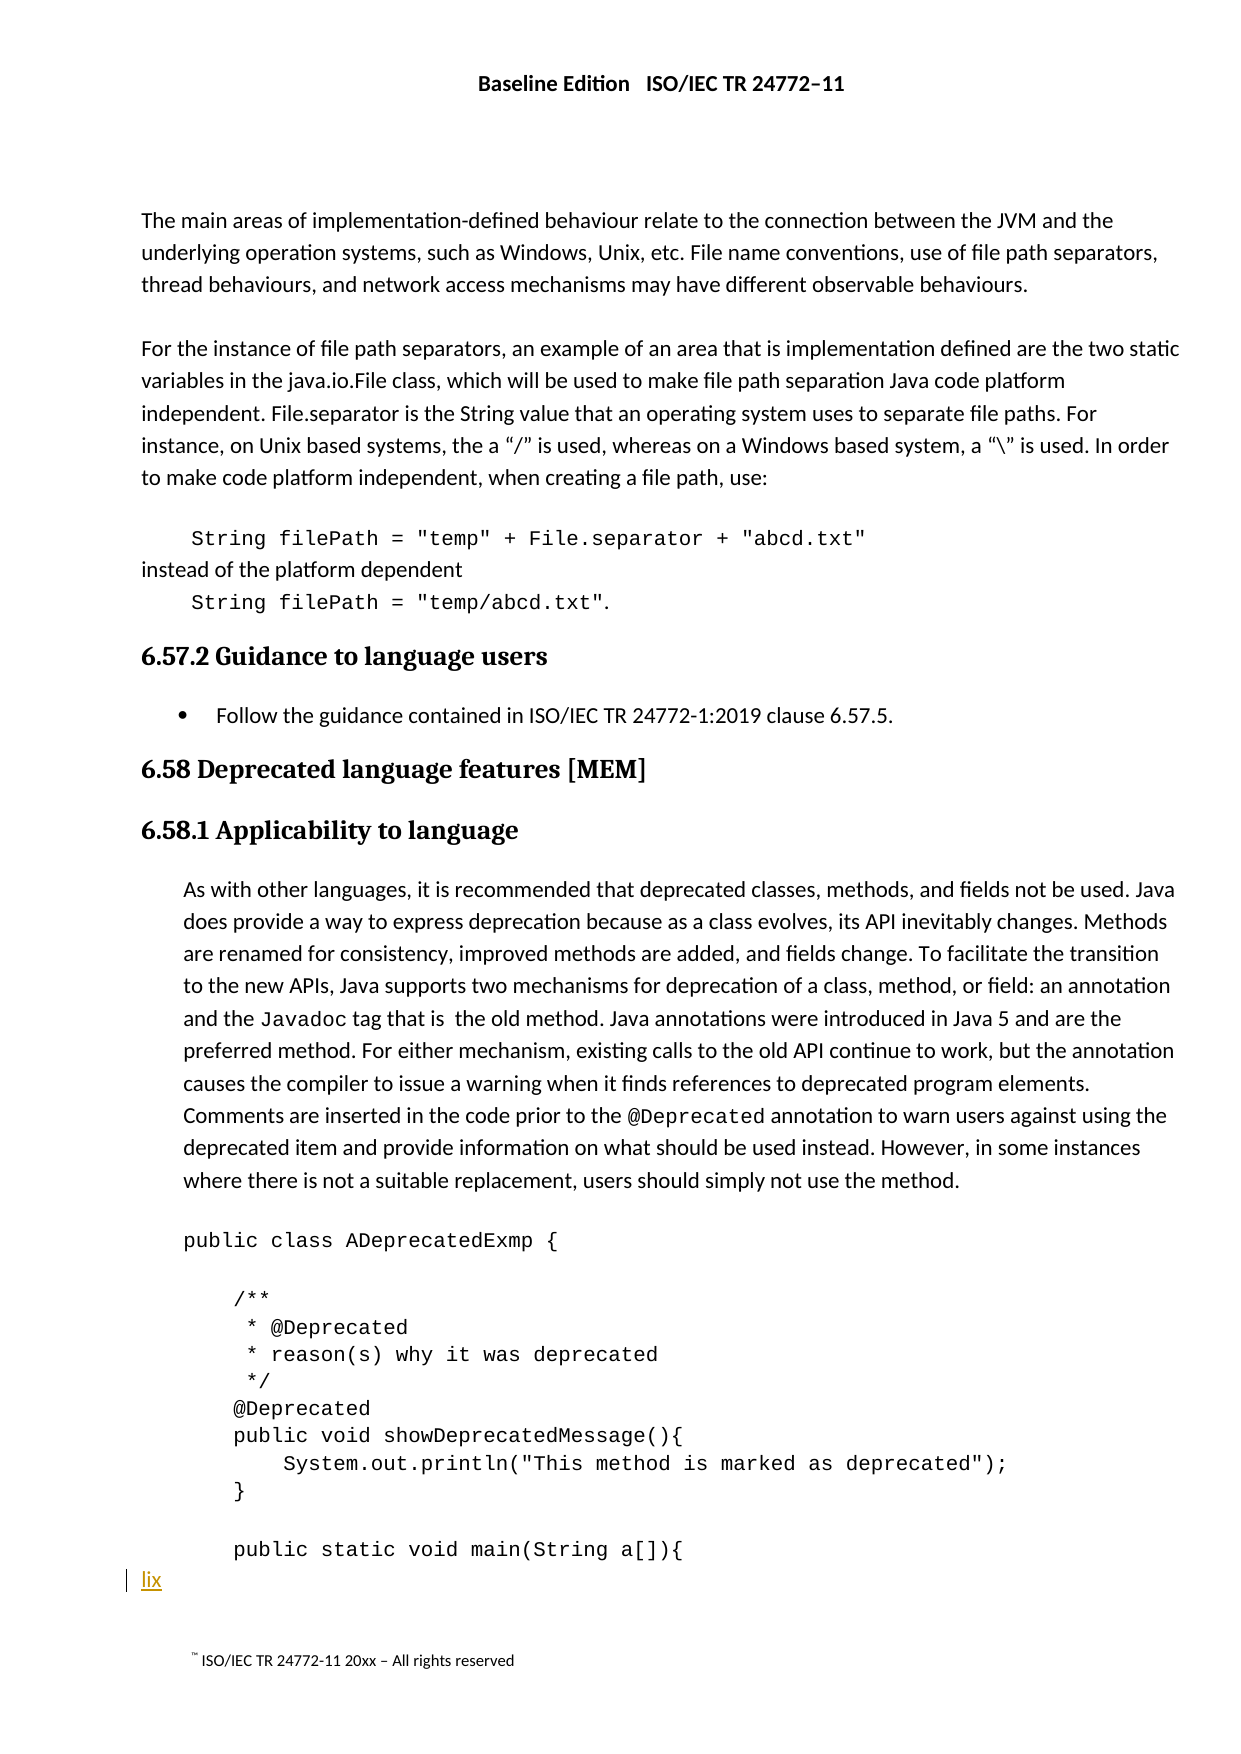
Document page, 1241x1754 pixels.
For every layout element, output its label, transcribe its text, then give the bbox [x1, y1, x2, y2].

text */ [183, 1371, 1182, 1395]
text The main areas of implementation-defined behaviour relate to the connection between the JVM and the underlying operation systems, such as Windows, Unix, etc. File name conventions, use of file path separators, thread behaviours, and network access mechanisms may have different observable behaviours. [141, 206, 1182, 298]
text public class ADeprecatedExmp { [183, 1230, 1182, 1254]
subtitle 6.58 Deprecated language features [MEM] [141, 754, 1182, 785]
text System.out.println("This method is marked as deprecated"); [183, 1453, 1182, 1476]
text String filePath = "temp" + File.separator + "abcd.txt" [141, 528, 1182, 551]
text instead of the platform dependent [141, 555, 1182, 583]
text public static void main(String a[]){ [183, 1539, 1182, 1563]
text * @Deprecated [183, 1317, 1182, 1340]
text @Deprecated [183, 1398, 1182, 1422]
text public void showDeprecatedMessage(){ [183, 1425, 1182, 1449]
subtitle 6.57.2 Guidance to language users [141, 641, 1182, 672]
text } [183, 1480, 1182, 1503]
subtitle 6.58.1 Applicability to language [141, 815, 1182, 846]
text String filePath = "temp/abcd.txt". [141, 587, 1182, 616]
text * reason(s) why it was deprecated [183, 1344, 1182, 1367]
text For the instance of file path separators, an example of an area that is implementation defined are the two static variables in the java.io.File class, which will be used to make file path separation Java code platform independent. File.separator is the String value that an operating system uses to separate file paths. For instance, on Unix based systems, the a “/” is used, whereas on a Windows based system, a “\” is used. In order to make code platform independent, when creating a file path, use: [141, 334, 1182, 491]
text As with other languages, it is recommended that deprecated classes, methods, and fields not be used. Java does provide a way to express deprecation because as a class evolves, its API inevitably changes. Methods are renamed for consistency, improved methods are added, and fields change. To facilitate the transition to the new APIs, Java supports two mechanisms for deprecation of a class, method, or field: an annotation and the Javadoc tag that is the old method. Java annotations were introduced in Java 5 and are the preferred method. For either mechanism, existing calls to the old API continue to work, but the annotation causes the compiler to issue a warning when it finds references to deprecated program elements. Comments are inserted in the code prior to the @Deprecated annotation to warn users against using the deprecated item and provide information on what should be used instead. However, in some instances where there is not a suitable replacement, users should simply not use the method. [183, 875, 1182, 1194]
list Follow the guidance contained in ISO/IEC TR 24772-1:2019 clause 6.57.5. [178, 701, 1182, 729]
text /** [183, 1289, 1182, 1313]
